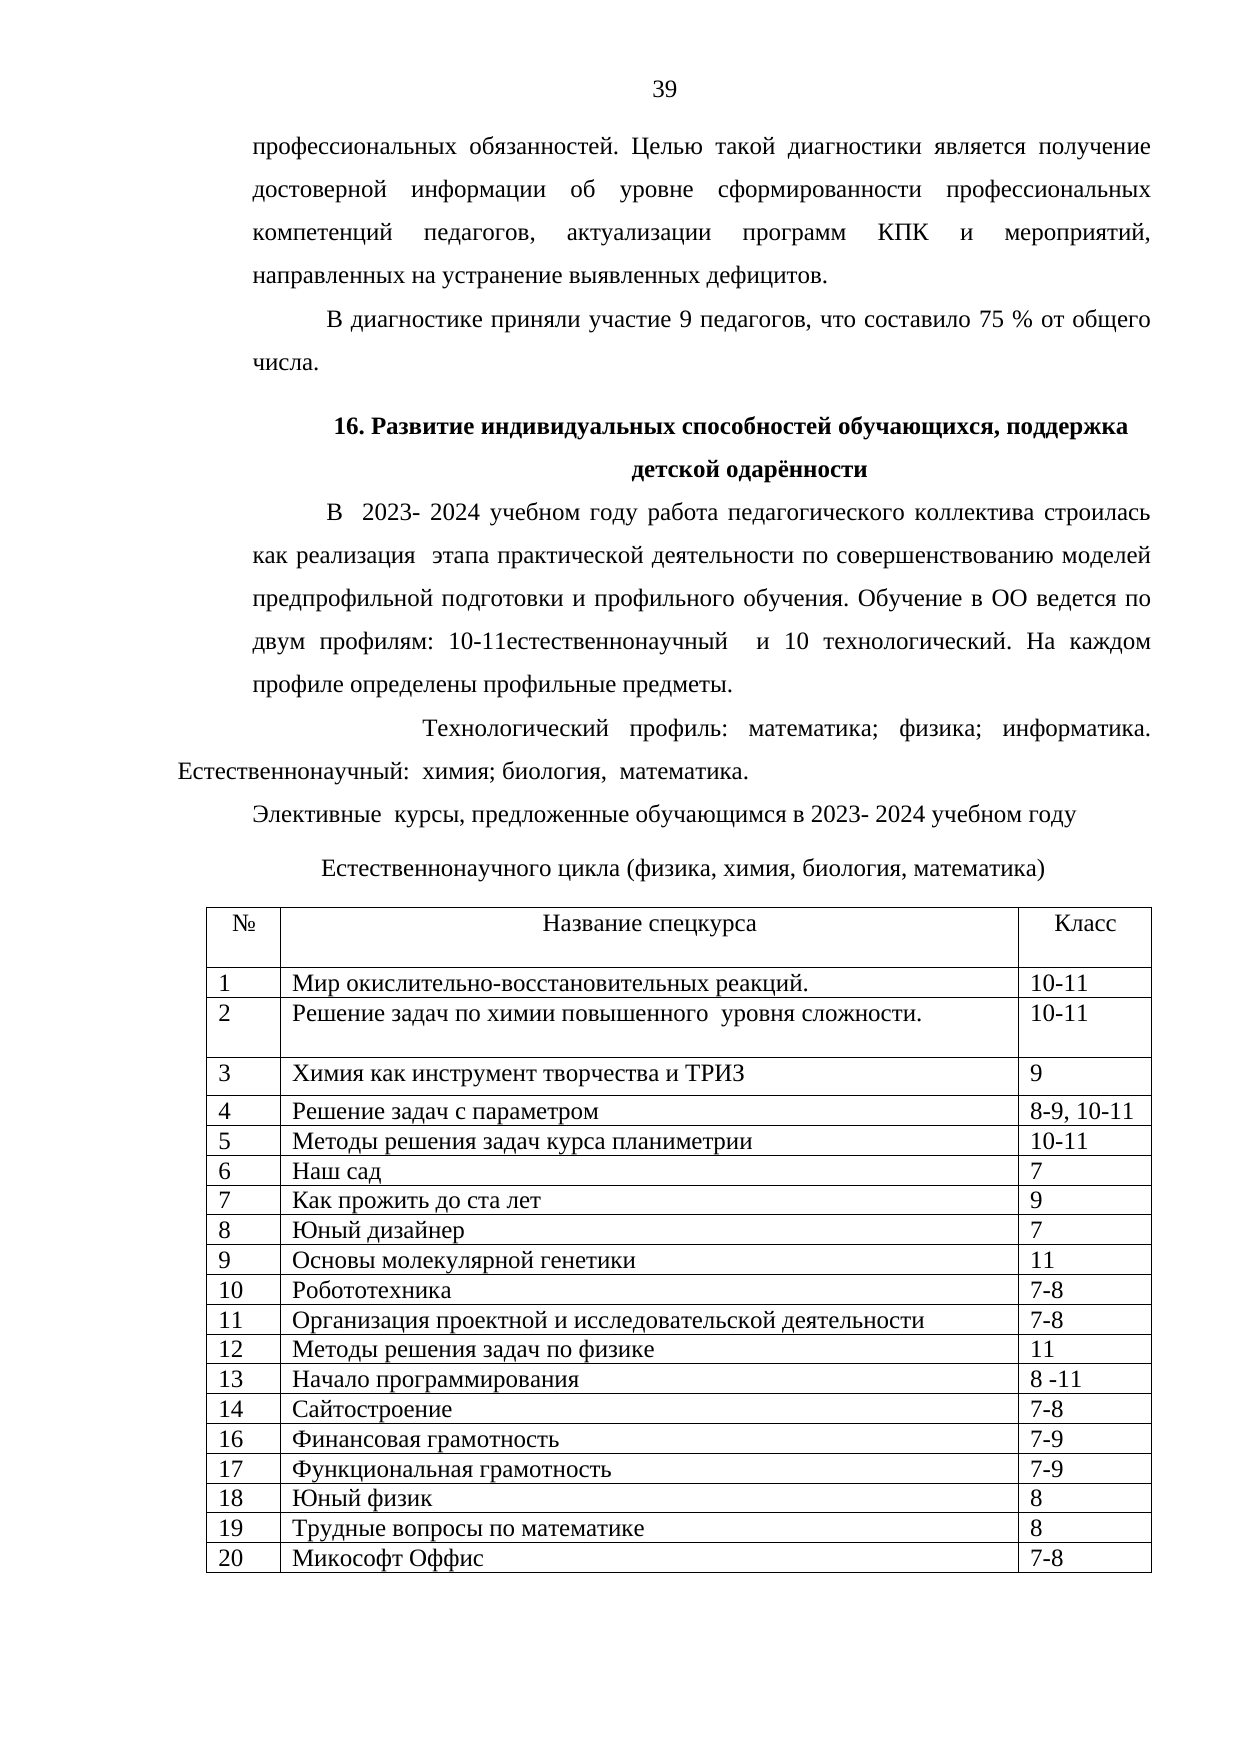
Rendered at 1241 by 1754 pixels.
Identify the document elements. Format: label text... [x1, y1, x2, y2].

table_cell 8 [1019, 1484, 1151, 1512]
table_cell 7 [1019, 1156, 1151, 1184]
table_cell 6 [207, 1156, 280, 1184]
table_cell 11 [1019, 1245, 1151, 1274]
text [252, 131, 1152, 289]
table_cell Сайтостроение [281, 1394, 1018, 1423]
table_cell 7-8 [1019, 1394, 1151, 1423]
table_cell Финансовая грамотность [281, 1424, 1018, 1453]
table_cell 7-8 [1019, 1305, 1151, 1333]
table_cell 7-9 [1019, 1424, 1151, 1453]
table_cell 18 [207, 1484, 280, 1512]
table_cell 19 [207, 1513, 280, 1542]
table_cell Трудные вопросы по математике [281, 1513, 1018, 1542]
table_cell 9 [1019, 1058, 1151, 1095]
table_cell 8-9, 10-11 [1019, 1096, 1151, 1125]
table_cell Основы молекулярной генетики [281, 1245, 1018, 1274]
table_cell Юный физик [281, 1484, 1018, 1512]
table_cell 14 [207, 1394, 280, 1423]
table_cell 11 [207, 1305, 280, 1333]
table_cell Микософт Оффис [281, 1543, 1018, 1572]
table_header № [207, 908, 280, 967]
table_cell 7 [207, 1186, 280, 1214]
table_cell 7-8 [1019, 1543, 1151, 1572]
text В диагностике приняли участие 9 педагогов, что составило 75 % от общего числа. [252, 304, 1152, 376]
table_cell 9 [207, 1245, 280, 1274]
table_cell 10-11 [1019, 1126, 1151, 1155]
text Технологический профиль: математика; физика; информатика. Естественнонаучный: химия; биология, математика. [177, 713, 1152, 784]
table_cell Организация проектной и исследовательской деятельности [281, 1305, 1018, 1333]
table_cell 8 [207, 1215, 280, 1244]
table_cell 3 [207, 1058, 280, 1095]
text Элективные курсы, предложенные обучающимся в 2023- 2024 учебном году [177, 799, 1152, 828]
table_cell 10-11 [1019, 998, 1151, 1057]
table_cell 13 [207, 1364, 280, 1393]
table_cell Методы решения задач по физике [281, 1335, 1018, 1363]
table_cell 10-11 [1019, 968, 1151, 997]
table_cell Робототехника [281, 1275, 1018, 1304]
table_cell 20 [207, 1543, 280, 1572]
table_header Класс [1019, 908, 1151, 967]
table_cell 7-9 [1019, 1454, 1151, 1482]
table_cell Решение задач с параметром [281, 1096, 1018, 1125]
table_cell 5 [207, 1126, 280, 1155]
table_cell 12 [207, 1335, 280, 1363]
table_cell 1 [207, 968, 280, 997]
list Развитие индивидуальных способностей обучающихся, поддержка детской одарённости [310, 411, 1152, 483]
table_cell 16 [207, 1424, 280, 1453]
text В 2023- 2024 учебном году работа педагогического коллектива строилась как реализация этапа практической деятельности по совершенствованию моделей предпрофильной подготовки и профильного обучения. Обучение в ОО ведется по двум профилям: 10-11естественнонаучный и 10 технологический. На каждом профиле определены профильные предметы. [252, 497, 1152, 698]
table_header Название спецкурса [281, 908, 1018, 967]
table_cell 17 [207, 1454, 280, 1482]
table_cell Методы решения задач курса планиметрии [281, 1126, 1018, 1155]
table_cell Функциональная грамотность [281, 1454, 1018, 1482]
table_cell Мир окислительно-восстановительных реакций. [281, 968, 1018, 997]
table_cell 8 -11 [1019, 1364, 1151, 1393]
table_cell 2 [207, 998, 280, 1057]
table_cell 9 [1019, 1186, 1151, 1214]
table_cell 4 [207, 1096, 280, 1125]
table_cell 7-8 [1019, 1275, 1151, 1304]
table_cell Юный дизайнер [281, 1215, 1018, 1244]
table_cell Начало программирования [281, 1364, 1018, 1393]
table_cell 11 [1019, 1335, 1151, 1363]
table_cell Решение задач по химии повышенного уровня сложности. [281, 998, 1018, 1057]
table_cell Химия как инструмент творчества и ТРИЗ [281, 1058, 1018, 1095]
table_cell 7 [1019, 1215, 1151, 1244]
text Естественнонаучного цикла (физика, химия, биология, математика) [177, 853, 1152, 882]
table_cell 10 [207, 1275, 280, 1304]
table_cell 8 [1019, 1513, 1151, 1542]
table_cell Как прожить до ста лет [281, 1186, 1018, 1214]
table_cell Наш сад [281, 1156, 1018, 1184]
